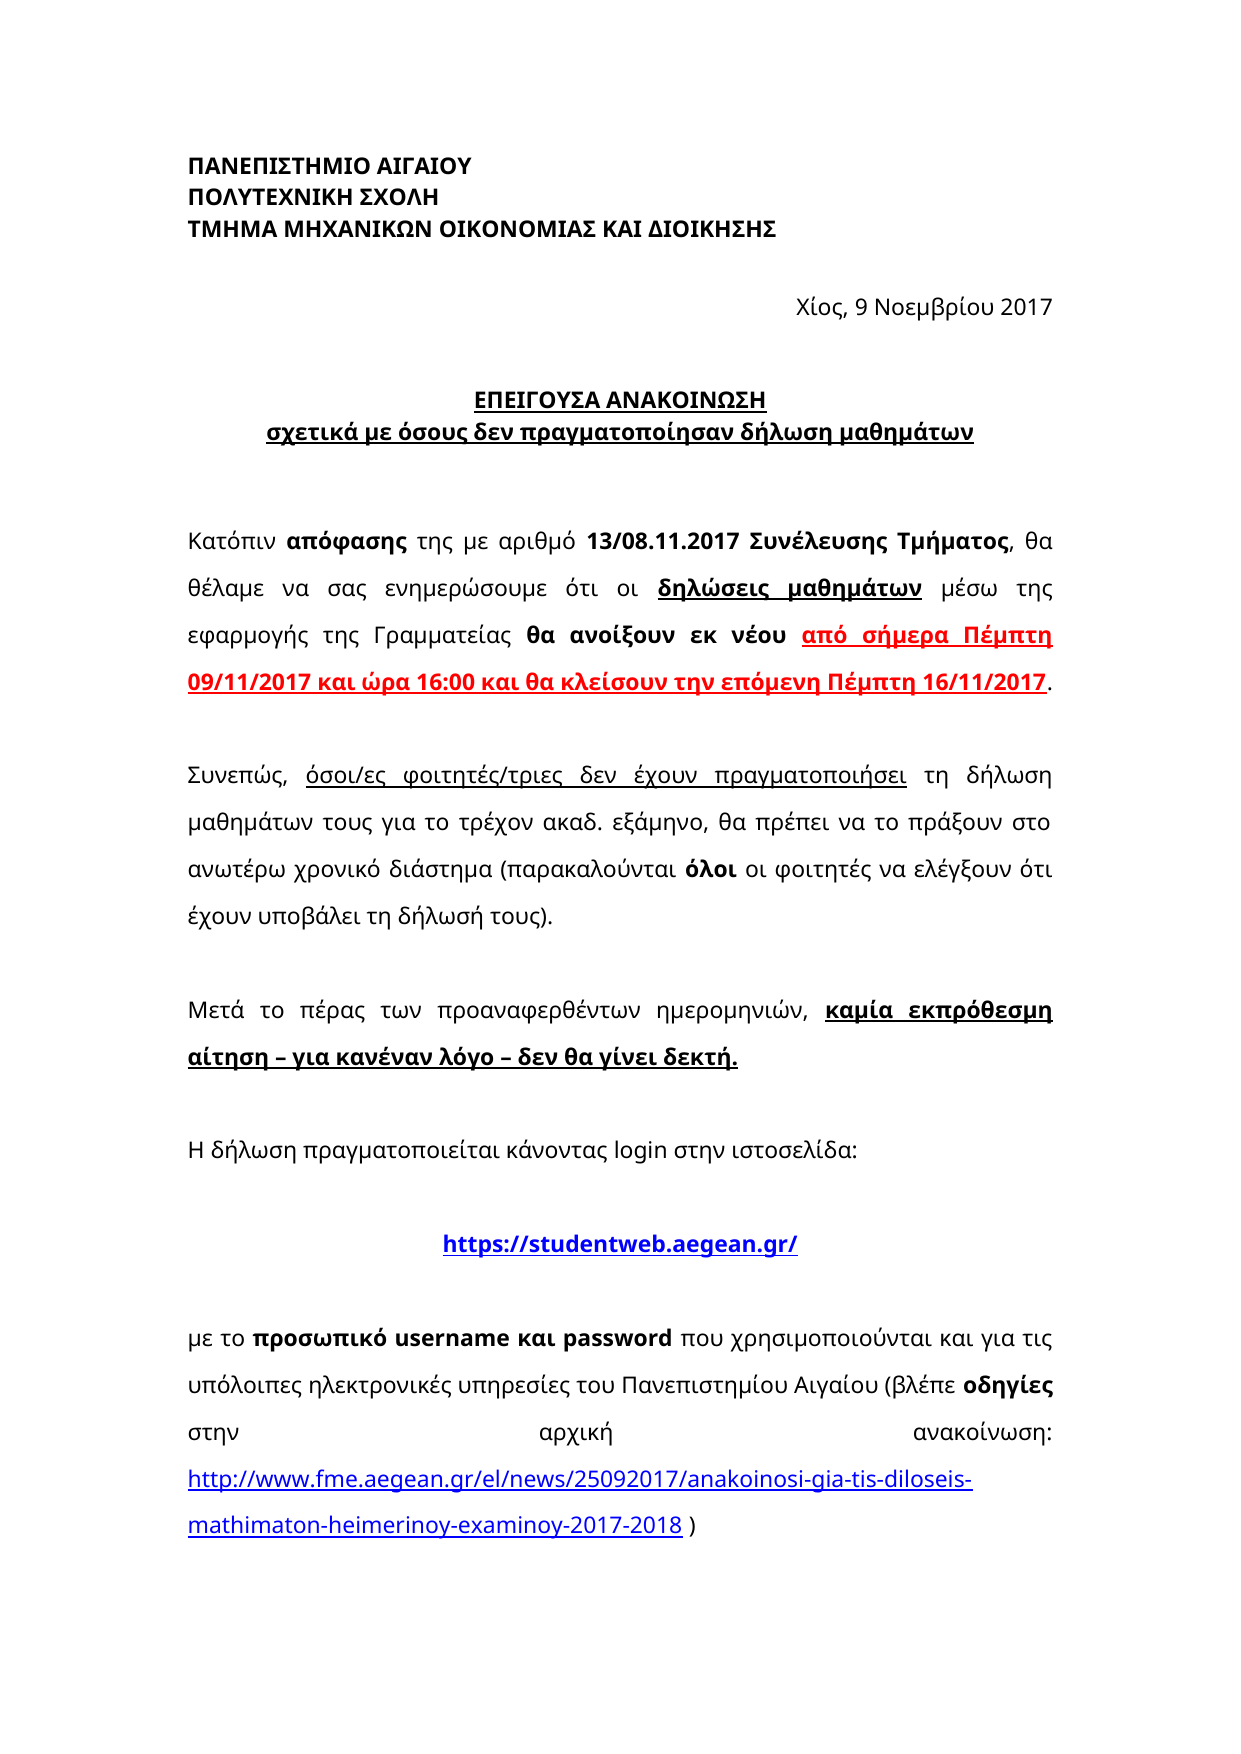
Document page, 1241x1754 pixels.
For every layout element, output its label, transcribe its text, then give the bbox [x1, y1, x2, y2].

text Χίος, 9 Νοεμβρίου 2017 [187, 291, 1053, 322]
text ΤΜΗΜΑ ΜΗΧΑΝΙΚΩΝ ΟΙΚΟΝΟΜΙΑΣ ΚΑΙ ΔΙΟΙΚΗΣΗΣ [187, 212, 1053, 244]
subtitle ΠΟΛΥΤΕΧΝΙΚΗ ΣΧΟΛΗ [187, 181, 1053, 212]
text Κατόπιν απόφασης της με αριθμό 13/08.11.2017 Συνέλευσης Τμήματος, θα θέλαμε να σας ενημερώσουμε ότι οι δηλώσεις μαθημάτων μέσω της εφαρμογής της Γραμματείας θα ανοίξουν εκ νέου από σήμερα Πέμπτη 09/11/2017 και ώρα 16:00 και θα κλείσουν την επόμενη Πέμπτη 16/11/2017. [187, 525, 1053, 697]
subtitle ΠΑΝΕΠΙΣΤΗΜΙΟ ΑΙΓΑΙΟΥ [187, 150, 1053, 181]
text Η δήλωση πραγματοποιείται κάνοντας login στην ιστοσελίδα: [187, 1134, 1053, 1166]
text σχετικά με όσους δεν πραγματοποίησαν δήλωση μαθημάτων [187, 416, 1053, 447]
text Συνεπώς, όσοι/ες φοιτητές/τριες δεν έχουν πραγματοποιήσει τη δήλωση μαθημάτων τους για το τρέχον ακαδ. εξάμηνο, θα πρέπει να το πράξουν στο ανωτέρω χρονικό διάστημα (παρακαλούνται όλοι οι φοιτητές να ελέγξουν ότι έχουν υποβάλει τη δήλωσή τους). [187, 759, 1053, 931]
text https://studentweb.aegean.gr/ [187, 1228, 1053, 1259]
text ΕΠΕΙΓΟΥΣΑ ΑΝΑΚΟΙΝΩΣΗ [187, 384, 1053, 416]
text Μετά το πέρας των προαναφερθέντων ημερομηνιών, καμία εκπρόθεσμη αίτηση – για κανέναν λόγο – δεν θα γίνει δεκτή. [187, 994, 1053, 1072]
text με το προσωπικό username και password που χρησιμοποιούνται και για τις υπόλοιπες ηλεκτρονικές υπηρεσίες του Πανεπιστημίου Αιγαίου (βλέπε οδηγίες στην αρχική ανακοίνωση: http://www.fme.aegean.gr/el/news/25092017/anakoinosi-gia-tis-diloseis-mathimaton-heimerinoy-examinoy-2017-2018 ) [187, 1322, 1053, 1541]
